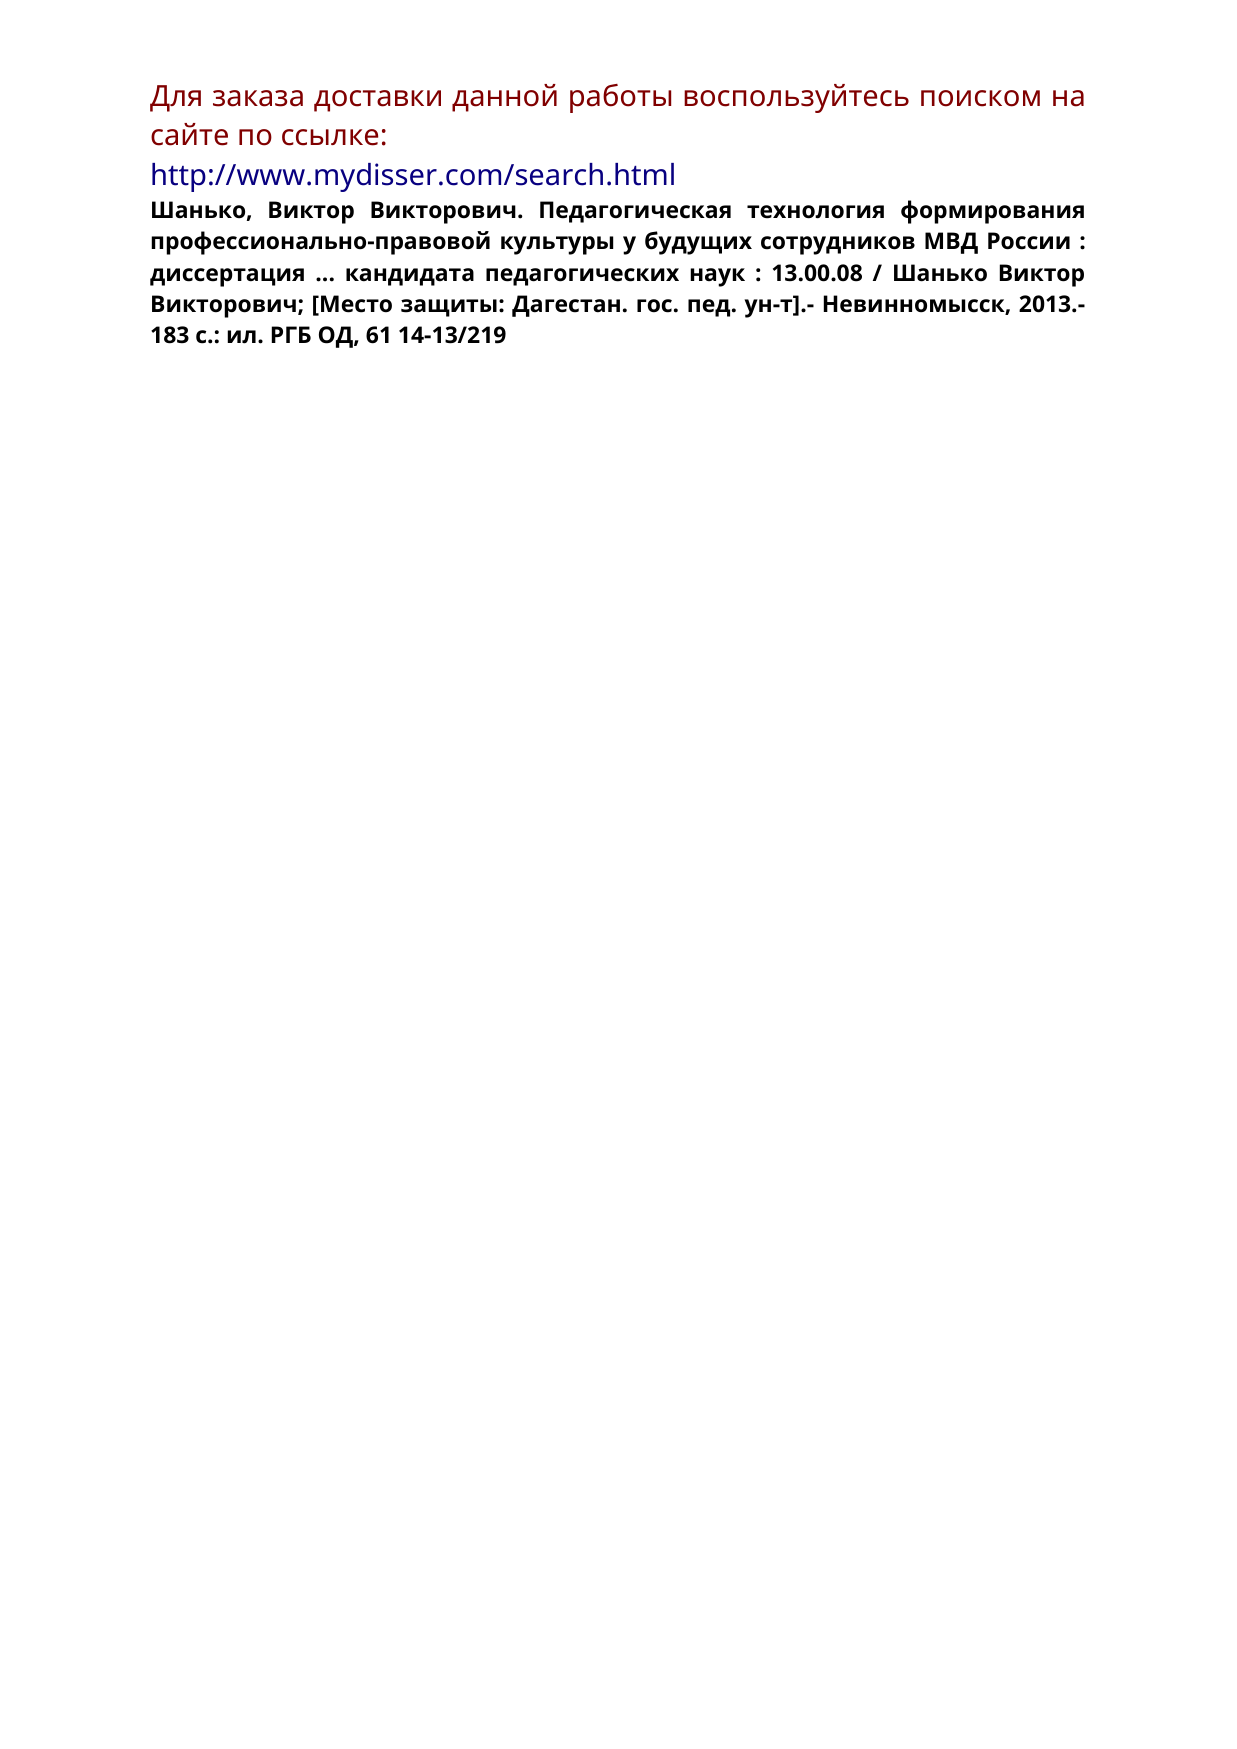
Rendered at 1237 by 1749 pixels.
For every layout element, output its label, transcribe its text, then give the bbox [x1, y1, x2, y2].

text Шанько, Виктор Викторович. Педагогическая технология формирования профессионально-правовой культуры у будущих сотрудников МВД России : диссертация ... кандидата педагогических наук : 13.00.08 / Шанько Виктор Викторович; [Место защиты: Дагестан. гос. пед. ун-т].- Невинномысск, 2013.- 183 с.: ил. РГБ ОД, 61 14-13/219 [150, 194, 1086, 350]
